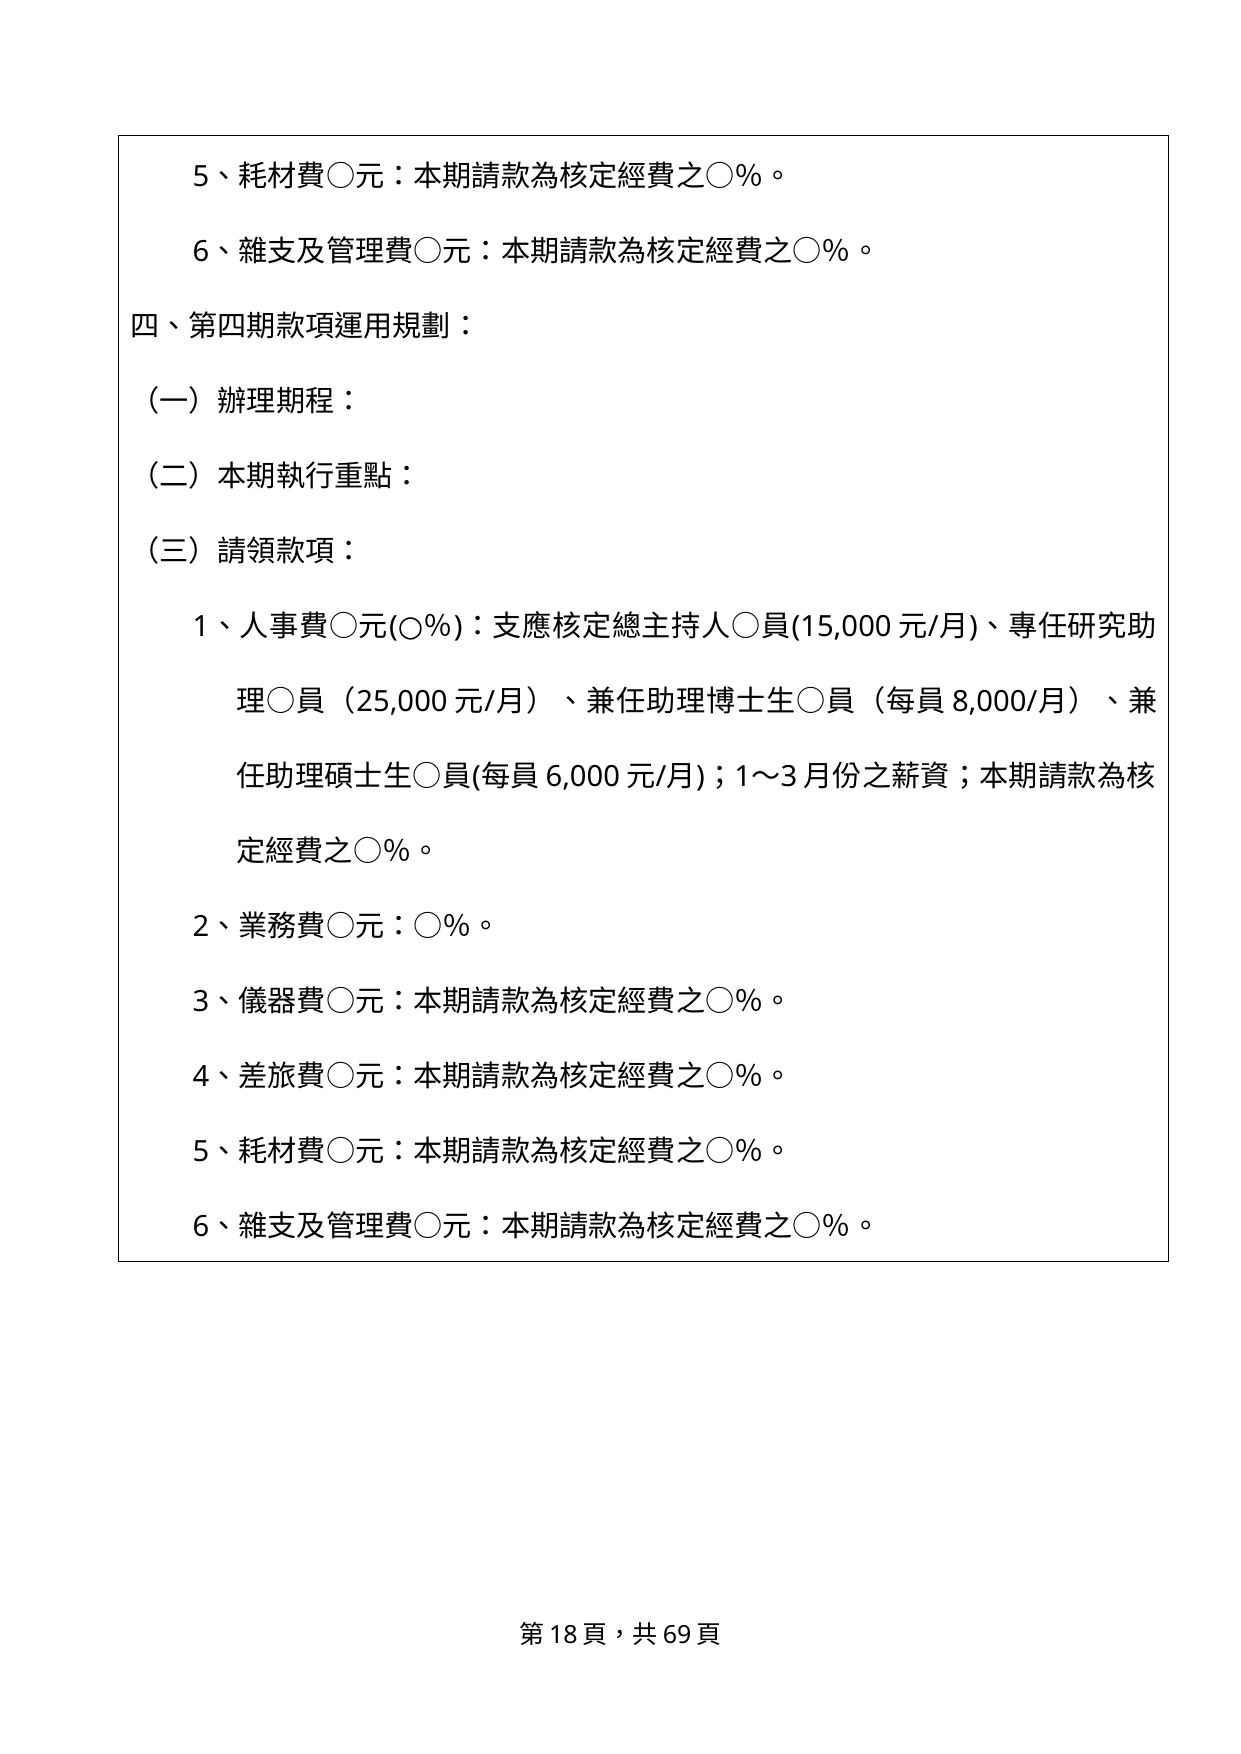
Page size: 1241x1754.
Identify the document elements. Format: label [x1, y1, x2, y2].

table_cell [119, 136, 1168, 1261]
